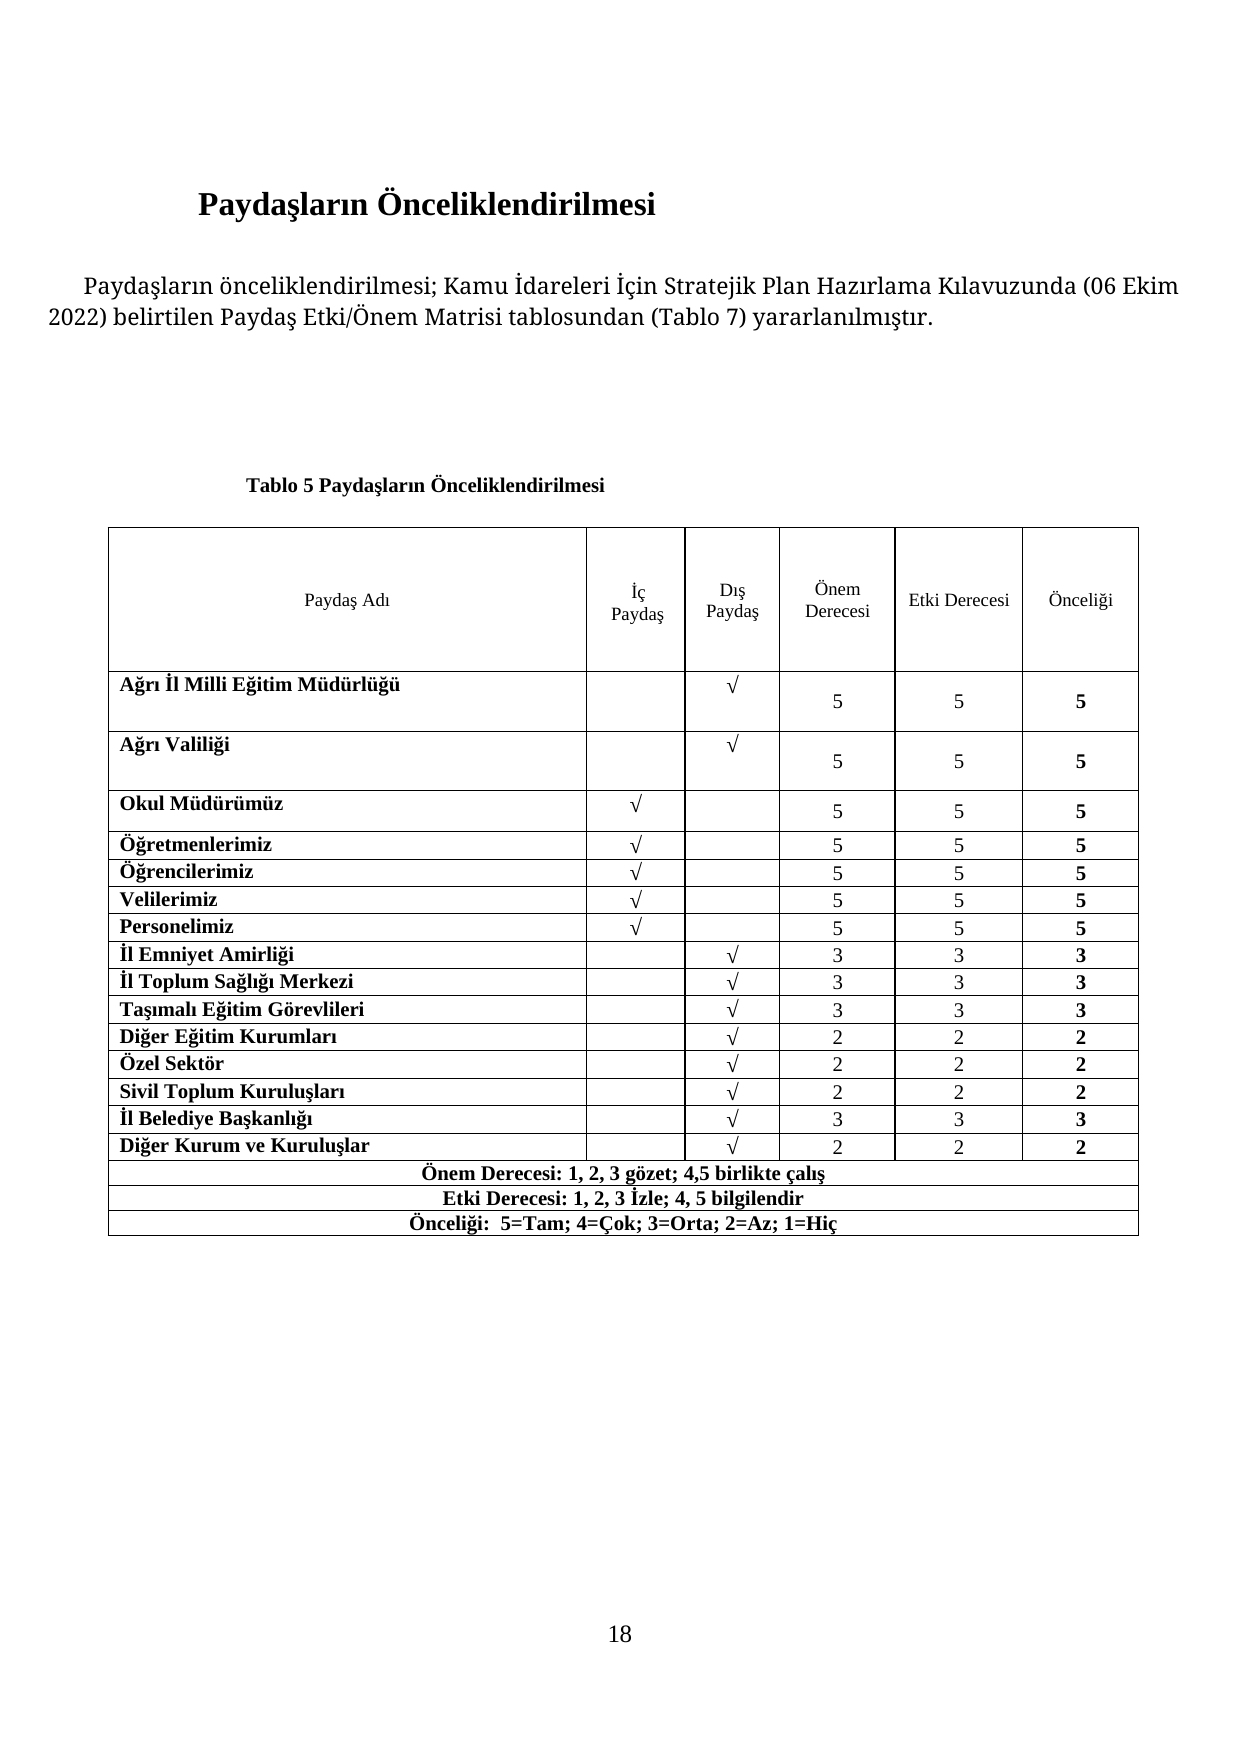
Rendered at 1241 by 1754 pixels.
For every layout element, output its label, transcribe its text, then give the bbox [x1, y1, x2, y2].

table_cell 3 [896, 1106, 1022, 1132]
table_cell Diğer Eğitim Kurumları [109, 1024, 586, 1050]
table_cell Etki Derecesi: 1, 2, 3 İzle; 4, 5 bilgilendir [109, 1186, 1138, 1210]
table_cell 3 [1023, 996, 1138, 1023]
table_cell 3 [1023, 969, 1138, 995]
table_cell 5 [1023, 672, 1138, 731]
table_cell 5 [780, 914, 894, 941]
text Paydaşların önceliklendirilmesi; Kamu İdareleri İçin Stratejik Plan Hazırlama Kılavuzunda (06 Ekim 2022) belirtilen Paydaş Etki/Önem Matrisi tablosundan (Tablo 7) yararlanılmıştır. [48, 270, 1198, 332]
table_cell 2 [780, 1134, 894, 1160]
table_cell [686, 914, 779, 941]
table_cell 2 [780, 1079, 894, 1105]
table_cell 5 [1023, 832, 1138, 858]
table_cell 2 [896, 1134, 1022, 1160]
table_cell 5 [1023, 914, 1138, 941]
table_cell 3 [896, 969, 1022, 995]
table_cell 5 [896, 732, 1022, 790]
table_cell [686, 887, 779, 913]
table_cell 2 [1023, 1079, 1138, 1105]
table_cell 3 [780, 996, 894, 1023]
table_cell 5 [1023, 732, 1138, 790]
table_cell [587, 1106, 684, 1132]
table_cell √ [686, 1051, 779, 1078]
table_cell √ [686, 1106, 779, 1132]
table_cell 3 [1023, 1106, 1138, 1132]
table_cell Öğretmenlerimiz [109, 832, 586, 858]
table_cell [686, 791, 779, 831]
table_cell 3 [896, 942, 1022, 968]
table_cell [587, 1024, 684, 1050]
table_cell Ağrı Valiliği [109, 732, 586, 790]
table_cell 2 [896, 1079, 1022, 1105]
table_cell √ [587, 860, 684, 886]
table_cell √ [686, 942, 779, 968]
table_cell Öğrencilerimiz [109, 860, 586, 886]
table_cell 2 [780, 1024, 894, 1050]
table_cell 5 [780, 672, 894, 731]
table_cell 5 [780, 832, 894, 858]
table_cell 5 [1023, 860, 1138, 886]
table_cell √ [686, 732, 779, 790]
table_cell 5 [896, 887, 1022, 913]
table_cell √ [686, 1024, 779, 1050]
table_cell 5 [896, 860, 1022, 886]
table_cell 5 [896, 791, 1022, 831]
table_header Dış Paydaş [686, 528, 779, 671]
table_header Etki Derecesi [896, 528, 1022, 671]
table_cell Taşımalı Eğitim Görevlileri [109, 996, 586, 1023]
table_header Önem Derecesi [780, 528, 894, 671]
table_cell [587, 1134, 684, 1160]
table_cell 5 [780, 887, 894, 913]
table_cell √ [686, 1079, 779, 1105]
table_cell √ [686, 1134, 779, 1160]
subtitle Paydaşların Önceliklendirilmesi [48, 184, 1198, 223]
table_cell √ [686, 672, 779, 731]
table_cell 5 [896, 672, 1022, 731]
table_cell 5 [1023, 887, 1138, 913]
table_cell Sivil Toplum Kuruluşları [109, 1079, 586, 1105]
table_cell 3 [896, 996, 1022, 1023]
table_cell [587, 672, 684, 731]
table_cell Ağrı İl Milli Eğitim Müdürlüğü [109, 672, 586, 731]
table_cell 2 [780, 1051, 894, 1078]
table_cell 2 [896, 1051, 1022, 1078]
table_cell 2 [1023, 1134, 1138, 1160]
table_cell 2 [1023, 1051, 1138, 1078]
table_cell [686, 832, 779, 858]
table_cell 3 [780, 969, 894, 995]
table_cell 3 [780, 942, 894, 968]
table_cell Önem Derecesi: 1, 2, 3 gözet; 4,5 birlikte çalış [109, 1161, 1138, 1185]
table_cell [587, 1051, 684, 1078]
table_cell 5 [780, 791, 894, 831]
table_cell 5 [896, 832, 1022, 858]
table_cell √ [686, 969, 779, 995]
table_cell √ [587, 914, 684, 941]
table_cell Velilerimiz [109, 887, 586, 913]
table_cell √ [587, 887, 684, 913]
table_cell [587, 732, 684, 790]
table_cell 2 [1023, 1024, 1138, 1050]
subtitle Tablo 5 Paydaşların Önceliklendirilmesi [48, 473, 1198, 497]
table_cell Personelimiz [109, 914, 586, 941]
table_cell [686, 860, 779, 886]
table_cell İl Toplum Sağlığı Merkezi [109, 969, 586, 995]
table_header Önceliği [1023, 528, 1138, 671]
table_cell Diğer Kurum ve Kuruluşlar [109, 1134, 586, 1160]
table_cell 3 [780, 1106, 894, 1132]
table_cell Önceliği: 5=Tam; 4=Çok; 3=Orta; 2=Az; 1=Hiç [109, 1211, 1138, 1235]
table_cell 5 [896, 914, 1022, 941]
table_header İç Paydaş [587, 528, 684, 671]
table_cell 5 [780, 860, 894, 886]
table_cell 3 [1023, 942, 1138, 968]
table_cell İl Belediye Başkanlığı [109, 1106, 586, 1132]
table_cell √ [587, 832, 684, 858]
table_cell Okul Müdürümüz [109, 791, 586, 831]
table_cell [587, 1079, 684, 1105]
table_cell 2 [896, 1024, 1022, 1050]
table_cell √ [686, 996, 779, 1023]
table_cell 5 [1023, 791, 1138, 831]
table_header Paydaş Adı [109, 528, 586, 671]
table_cell √ [587, 791, 684, 831]
table_cell 5 [780, 732, 894, 790]
table_cell [587, 969, 684, 995]
table_cell Özel Sektör [109, 1051, 586, 1078]
table_cell [587, 942, 684, 968]
table_cell İl Emniyet Amirliği [109, 942, 586, 968]
table_cell [587, 996, 684, 1023]
